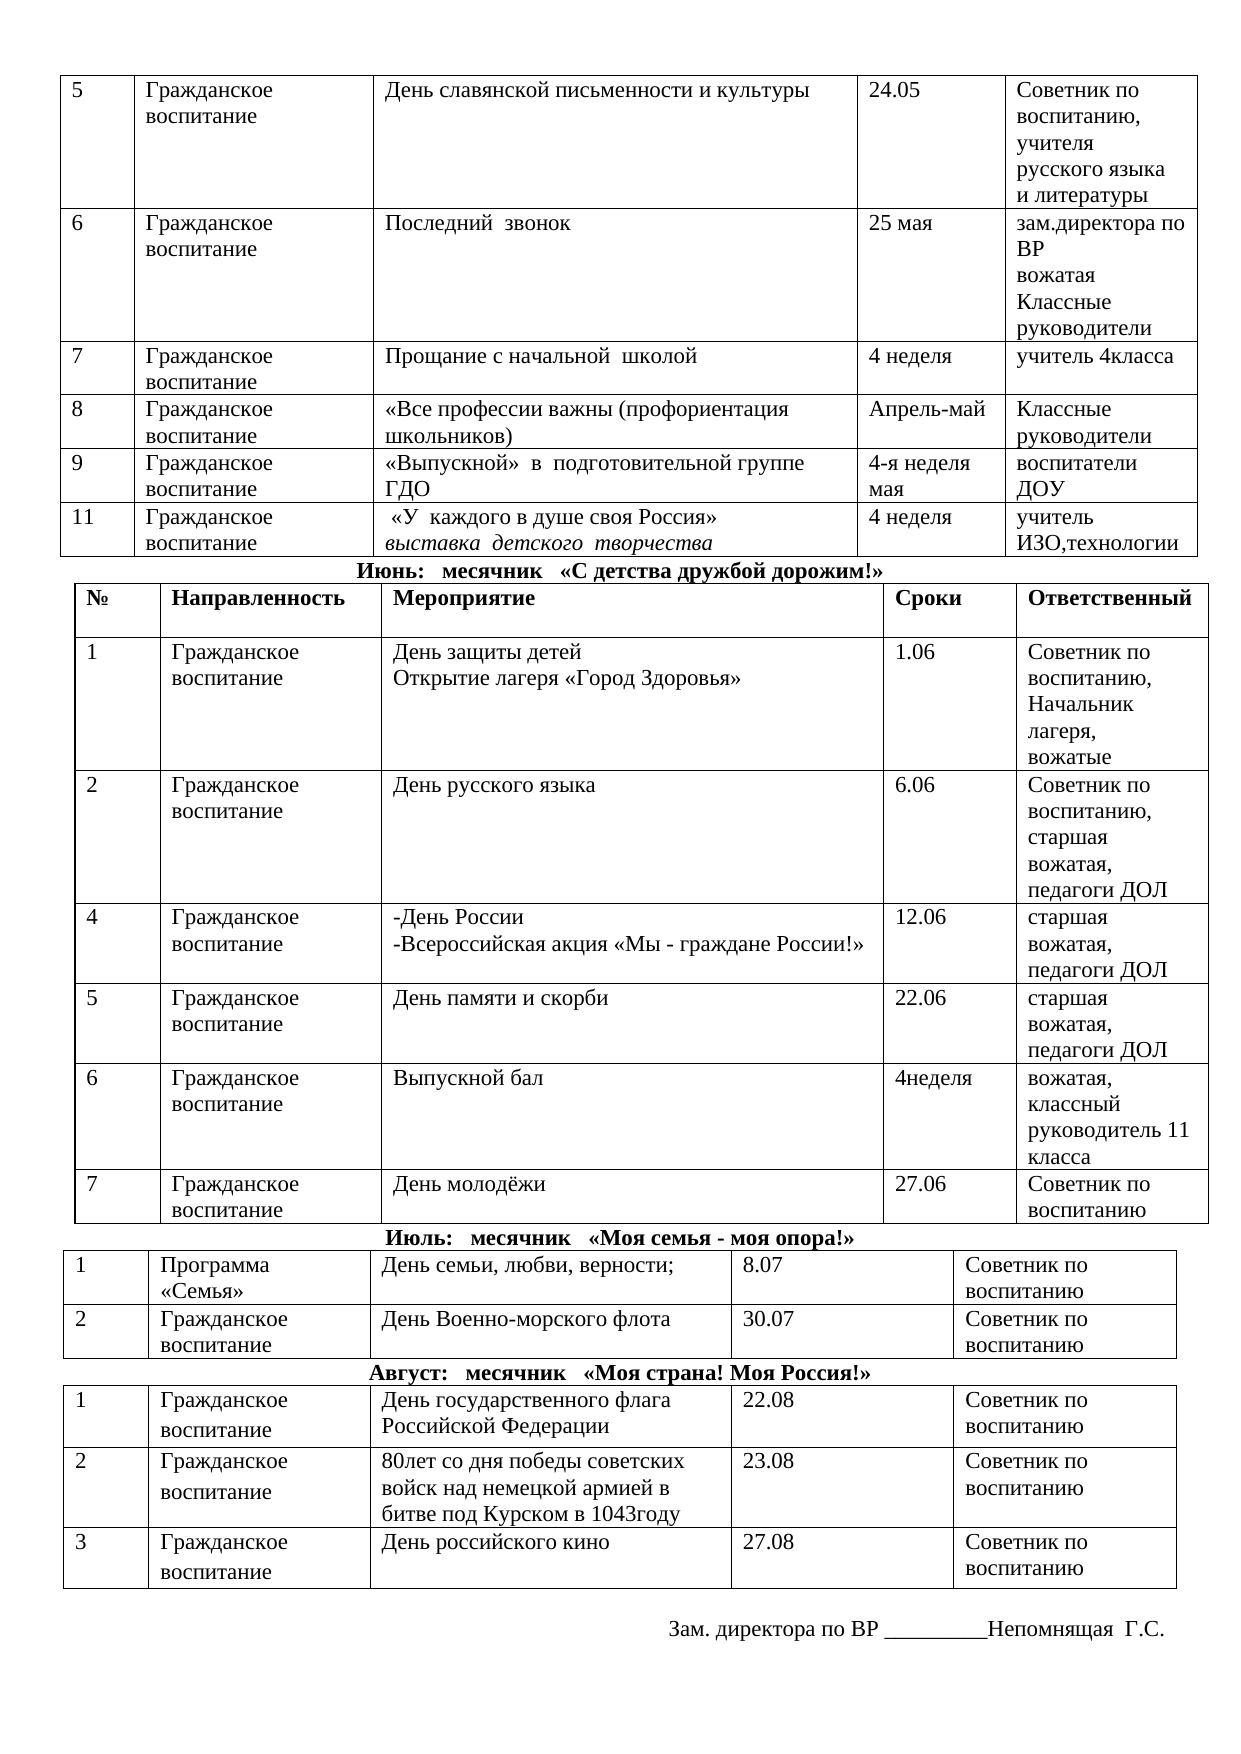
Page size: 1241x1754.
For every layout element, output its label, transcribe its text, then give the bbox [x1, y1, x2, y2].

text Август: месячник «Моя страна! Моя Россия!» [75, 1359, 1165, 1385]
table_cell Советник по воспитанию, учителя русского языка и литературы [1006, 76, 1197, 208]
table_header День семьи, любви, верности; [371, 1251, 731, 1304]
table_header Ответственный [1017, 584, 1208, 637]
table_cell Советник по воспитанию, старшая вожатая, педагоги ДОЛ [1017, 771, 1208, 902]
table_cell «Выпускной» в подготовительной группе ГДО [374, 449, 857, 502]
table_cell 24.05 [858, 76, 1005, 208]
table_cell 4неделя [884, 1064, 1016, 1169]
table_cell Советник по воспитанию, Начальник лагеря, вожатые [1017, 638, 1208, 769]
table_cell Гражданское воспитание [149, 1448, 370, 1527]
text Зам. директора по ВР _________Непомнящая Г.С. [75, 1616, 1165, 1642]
table_header Советник по воспитанию [954, 1386, 1176, 1447]
table_cell День российского кино [371, 1528, 731, 1588]
table_cell 2 [64, 1448, 148, 1527]
table_cell 30.07 [732, 1305, 953, 1358]
table_cell Гражданское воспитание [161, 1064, 381, 1169]
table_cell 4-я неделя мая [858, 449, 1005, 502]
table_cell Гражданское воспитание [135, 395, 373, 448]
table_cell -День России -Всероссийская акция «Мы - граждане России!» [382, 904, 883, 982]
table_cell Гражданское воспитание [135, 503, 373, 556]
table_cell Гражданское воспитание [135, 209, 373, 341]
table_cell 4 [76, 904, 160, 982]
table_header Советник по воспитанию [954, 1251, 1176, 1304]
table_cell 2 [76, 771, 160, 902]
table_cell 9 [61, 449, 134, 502]
table_cell Классные руководители [1006, 395, 1197, 448]
table_cell Советник по воспитанию [954, 1448, 1176, 1527]
table_cell Гражданское воспитание [161, 904, 381, 982]
table_cell учитель ИЗО,технологии [1006, 503, 1197, 556]
table_header День государственного флага Российской Федерации [371, 1386, 731, 1447]
table_cell 4 неделя [858, 342, 1005, 394]
text Июнь: месячник «С детства дружбой дорожим!» [75, 557, 1165, 583]
table_cell День Военно-морского флота [371, 1305, 731, 1358]
table_cell Советник по воспитанию [1017, 1170, 1208, 1223]
table_cell 23.08 [732, 1448, 953, 1527]
table_cell Апрель-май [858, 395, 1005, 448]
table_cell 5 [61, 76, 134, 208]
table_header № [76, 584, 160, 637]
table_cell 11 [61, 503, 134, 556]
table_cell 8 [61, 395, 134, 448]
table_header 22.08 [732, 1386, 953, 1447]
table_cell 12.06 [884, 904, 1016, 982]
table_cell День русского языка [382, 771, 883, 902]
table_header Программа «Семья» [149, 1251, 370, 1304]
table_cell 6 [61, 209, 134, 341]
table_cell 2 [64, 1305, 148, 1358]
table_cell Гражданское воспитание [149, 1305, 370, 1358]
table_cell Гражданское воспитание [161, 984, 381, 1063]
table_cell 6 [76, 1064, 160, 1169]
table_cell воспитатели ДОУ [1006, 449, 1197, 502]
table_cell 6.06 [884, 771, 1016, 902]
table_cell «У каждого в душе своя Россия» выставка детского творчества [374, 503, 857, 556]
table_cell Гражданское воспитание [149, 1528, 370, 1588]
table_cell старшая вожатая, педагоги ДОЛ [1017, 984, 1208, 1063]
table_cell День славянской письменности и культуры [374, 76, 857, 208]
table_cell 7 [76, 1170, 160, 1223]
table_cell Советник по воспитанию [954, 1305, 1176, 1358]
table_cell Гражданское воспитание [161, 638, 381, 769]
table_cell 3 [64, 1528, 148, 1588]
table_header Сроки [884, 584, 1016, 637]
table_cell 27.06 [884, 1170, 1016, 1223]
table_cell День молодёжи [382, 1170, 883, 1223]
table_cell 25 мая [858, 209, 1005, 341]
table_cell 1 [76, 638, 160, 769]
table_cell Прощание с начальной школой [374, 342, 857, 394]
table_cell День памяти и скорби [382, 984, 883, 1063]
table_header 8.07 [732, 1251, 953, 1304]
table_header Направленность [161, 584, 381, 637]
table_header Мероприятие [382, 584, 883, 637]
table_cell Гражданское воспитание [161, 1170, 381, 1223]
table_cell Последний звонок [374, 209, 857, 341]
table_cell Гражданское воспитание [135, 342, 373, 394]
table_cell 7 [61, 342, 134, 394]
text Июль: месячник «Моя семья - моя опора!» [75, 1224, 1165, 1250]
table_cell Выпускной бал [382, 1064, 883, 1169]
table_cell старшая вожатая, педагоги ДОЛ [1017, 904, 1208, 982]
table_cell 4 неделя [858, 503, 1005, 556]
table_cell 22.06 [884, 984, 1016, 1063]
table_cell «Все профессии важны (профориентация школьников) [374, 395, 857, 448]
table_cell 80лет со дня победы советских войск над немецкой армией в битве под Курском в 1043году [371, 1448, 731, 1527]
table_cell День защиты детей Открытие лагеря «Город Здоровья» [382, 638, 883, 769]
table_cell 5 [76, 984, 160, 1063]
table_cell учитель 4класса [1006, 342, 1197, 394]
table_cell Гражданское воспитание [135, 449, 373, 502]
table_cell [135, 76, 373, 208]
table_cell вожатая, классный руководитель 11 класса [1017, 1064, 1208, 1169]
table_header 1 [64, 1386, 148, 1447]
table_cell 27.08 [732, 1528, 953, 1588]
table_cell Советник по воспитанию [954, 1528, 1176, 1588]
table_header 1 [64, 1251, 148, 1304]
table_cell зам.директора по ВР вожатая Классные руководители [1006, 209, 1197, 341]
table_cell 1.06 [884, 638, 1016, 769]
table_cell Гражданское воспитание [161, 771, 381, 902]
table_header Гражданское воспитание [149, 1386, 370, 1447]
